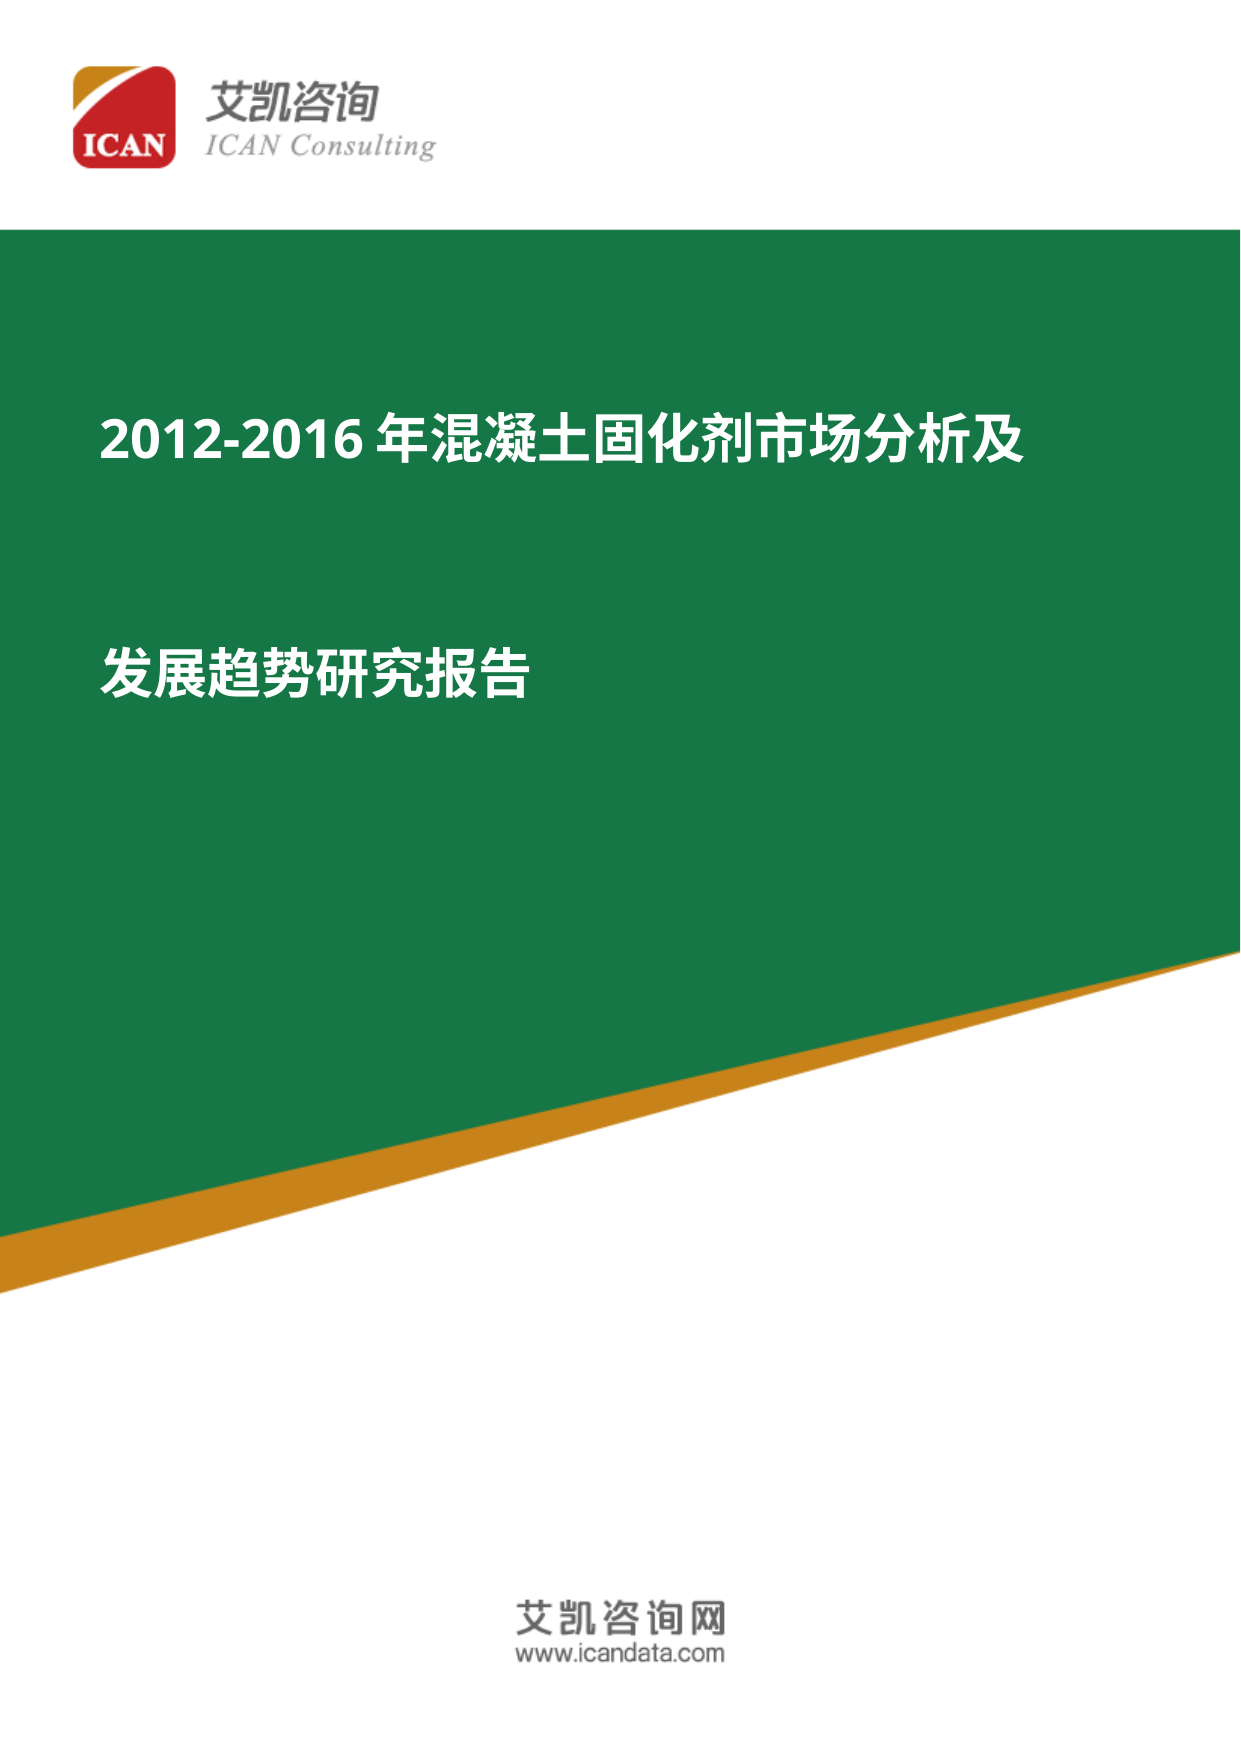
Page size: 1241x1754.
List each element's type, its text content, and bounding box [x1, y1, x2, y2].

subtitle 2012-2016年混凝土固化剂市场分析及发展趋势研究报告 [99, 386, 1053, 718]
picture [0, 5, 1241, 1754]
